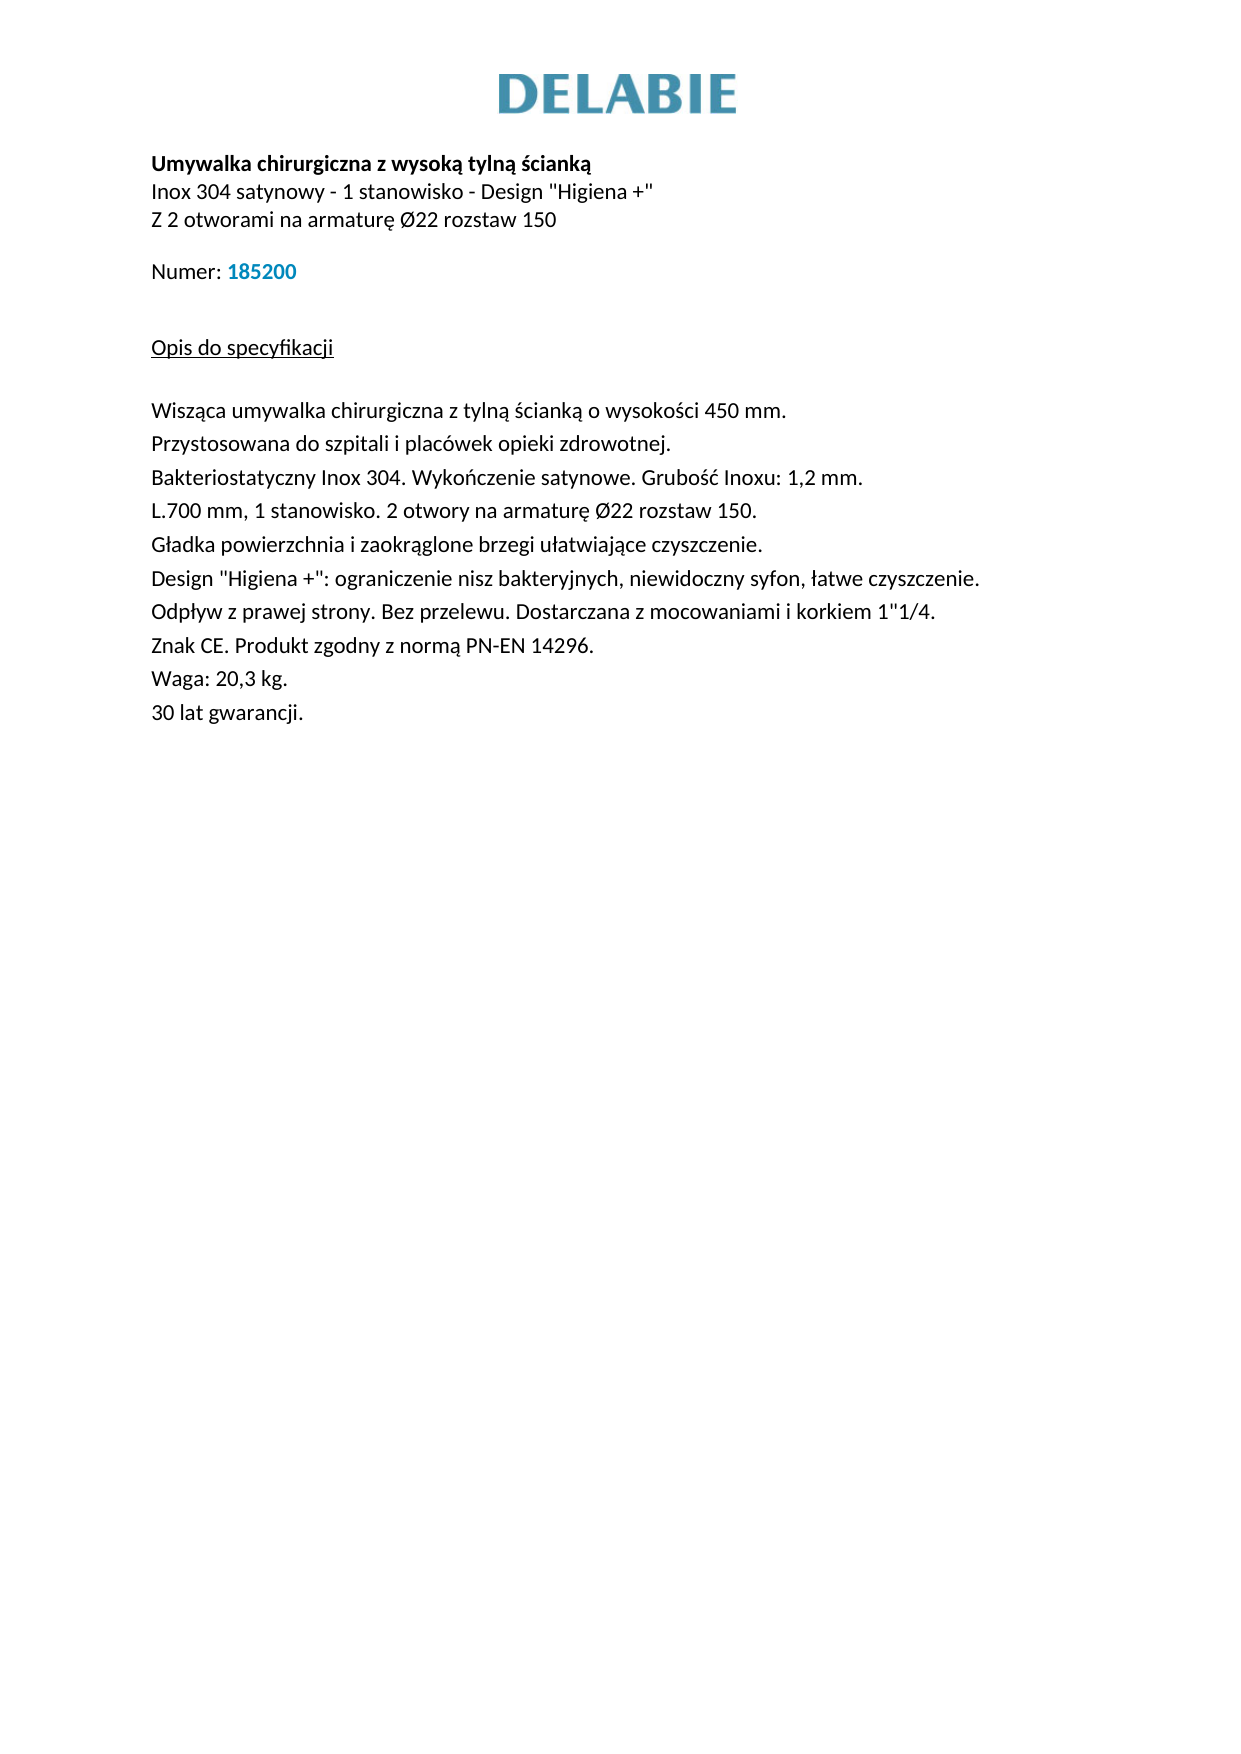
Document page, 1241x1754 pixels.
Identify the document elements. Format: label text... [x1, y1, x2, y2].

text Z 2 otworami na armaturę Ø22 rozstaw 150 [151, 205, 1084, 233]
text Umywalka chirurgiczna z wysoką tylną ścianką [151, 149, 1084, 177]
text Odpływ z prawej strony. Bez przelewu. Dostarczana z mocowaniami i korkiem 1"1/4. [151, 597, 1084, 625]
text Numer: 185200 [151, 257, 1084, 285]
text Opis do specyfikacji [151, 333, 1084, 361]
text Przystosowana do szpitali i placówek opieki zdrowotnej. [151, 429, 1084, 458]
text L.700 mm, 1 stanowisko. 2 otwory na armaturę Ø22 rozstaw 150. [151, 497, 1084, 525]
text Waga: 20,3 kg. [151, 664, 1084, 692]
text Bakteriostatyczny Inox 304. Wykończenie satynowe. Grubość Inoxu: 1,2 mm. [151, 463, 1084, 491]
text Wisząca umywalka chirurgiczna z tylną ścianką o wysokości 450 mm. [151, 396, 1084, 424]
picture [497, 74, 738, 114]
text Inox 304 satynowy - 1 stanowisko - Design "Higiena +" [151, 177, 1084, 205]
text Gładka powierzchnia i zaokrąglone brzegi ułatwiające czyszczenie. [151, 530, 1084, 558]
text Design "Higiena +": ograniczenie nisz bakteryjnych, niewidoczny syfon, łatwe czyszczenie. [151, 564, 1084, 592]
text Znak CE. Produkt zgodny z normą PN-EN 14296. [151, 631, 1084, 659]
text 30 lat gwarancji. [151, 698, 1084, 726]
